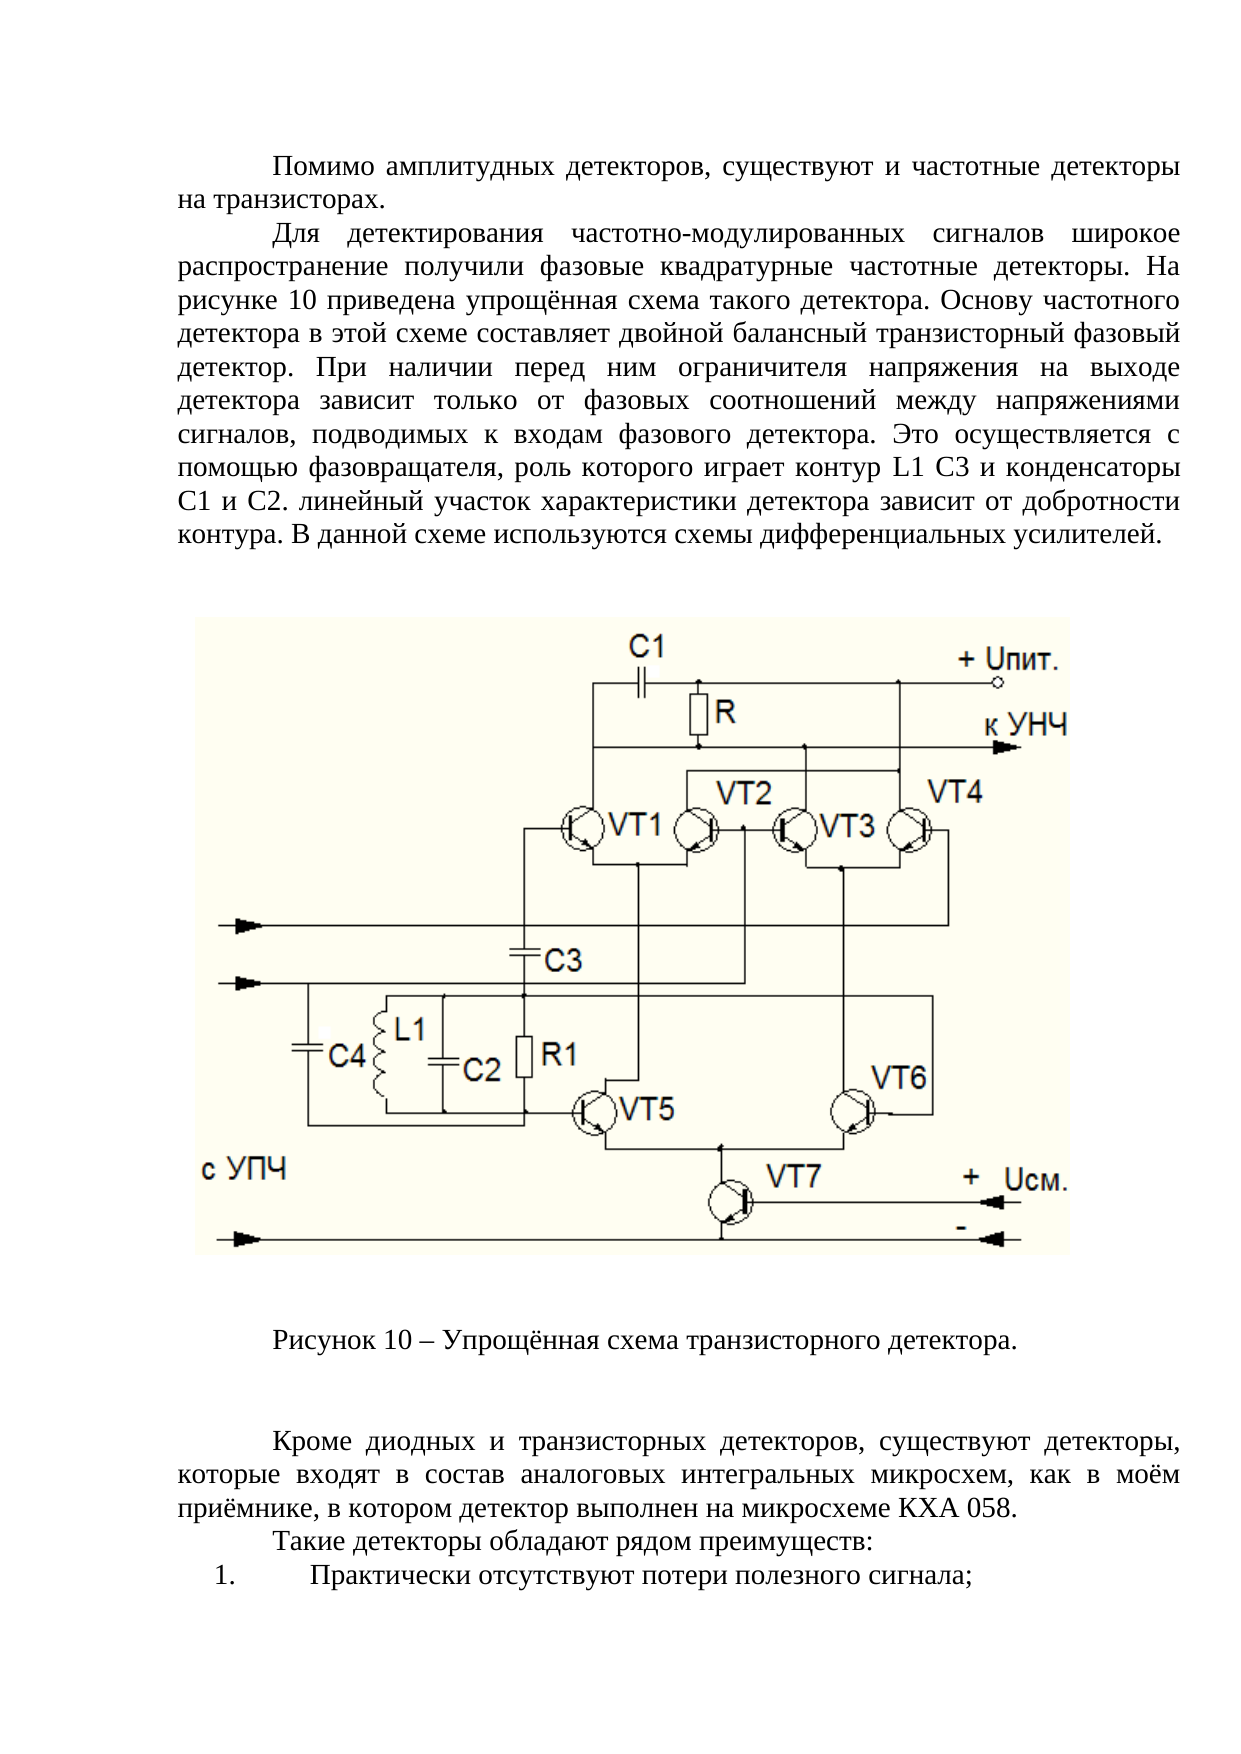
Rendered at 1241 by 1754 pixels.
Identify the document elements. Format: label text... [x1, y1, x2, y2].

text Рисунок 10 – Упрощённая схема транзисторного детектора. [177, 1322, 1181, 1356]
text Кроме диодных и транзисторных детекторов, существуют детекторы, которые входят в состав аналоговых интегральных микросхем, как в моём приёмнике, в котором детектор выполнен на микросхеме КХА 058. [177, 1423, 1181, 1523]
text Помимо амплитудных детекторов, существуют и частотные детекторы на транзисторах. [177, 148, 1181, 215]
list Практически отсутствуют потери полезного сигнала; [177, 1557, 1181, 1590]
picture [195, 617, 1070, 1255]
text Для детектирования частотно-модулированных сигналов широкое распространение получили фазовые квадратурные частотные детекторы. На рисунке 10 приведена упрощённая схема такого детектора. Основу частотного детектора в этой схеме составляет двойной балансный транзисторный фазовый детектор. При наличии перед ним ограничителя напряжения на выходе детектора зависит только от фазовых соотношений между напряжениями сигналов, подводимых к входам фазового детектора. Это осуществляется с помощью фазовращателя, роль которого играет контур L1 C3 и конденсаторы С1 и С2. линейный участок характеристики детектора зависит от добротности контура. В данной схеме используются схемы дифференциальных усилителей. [177, 215, 1181, 550]
text Такие детекторы обладают рядом преимуществ: [177, 1523, 1181, 1557]
